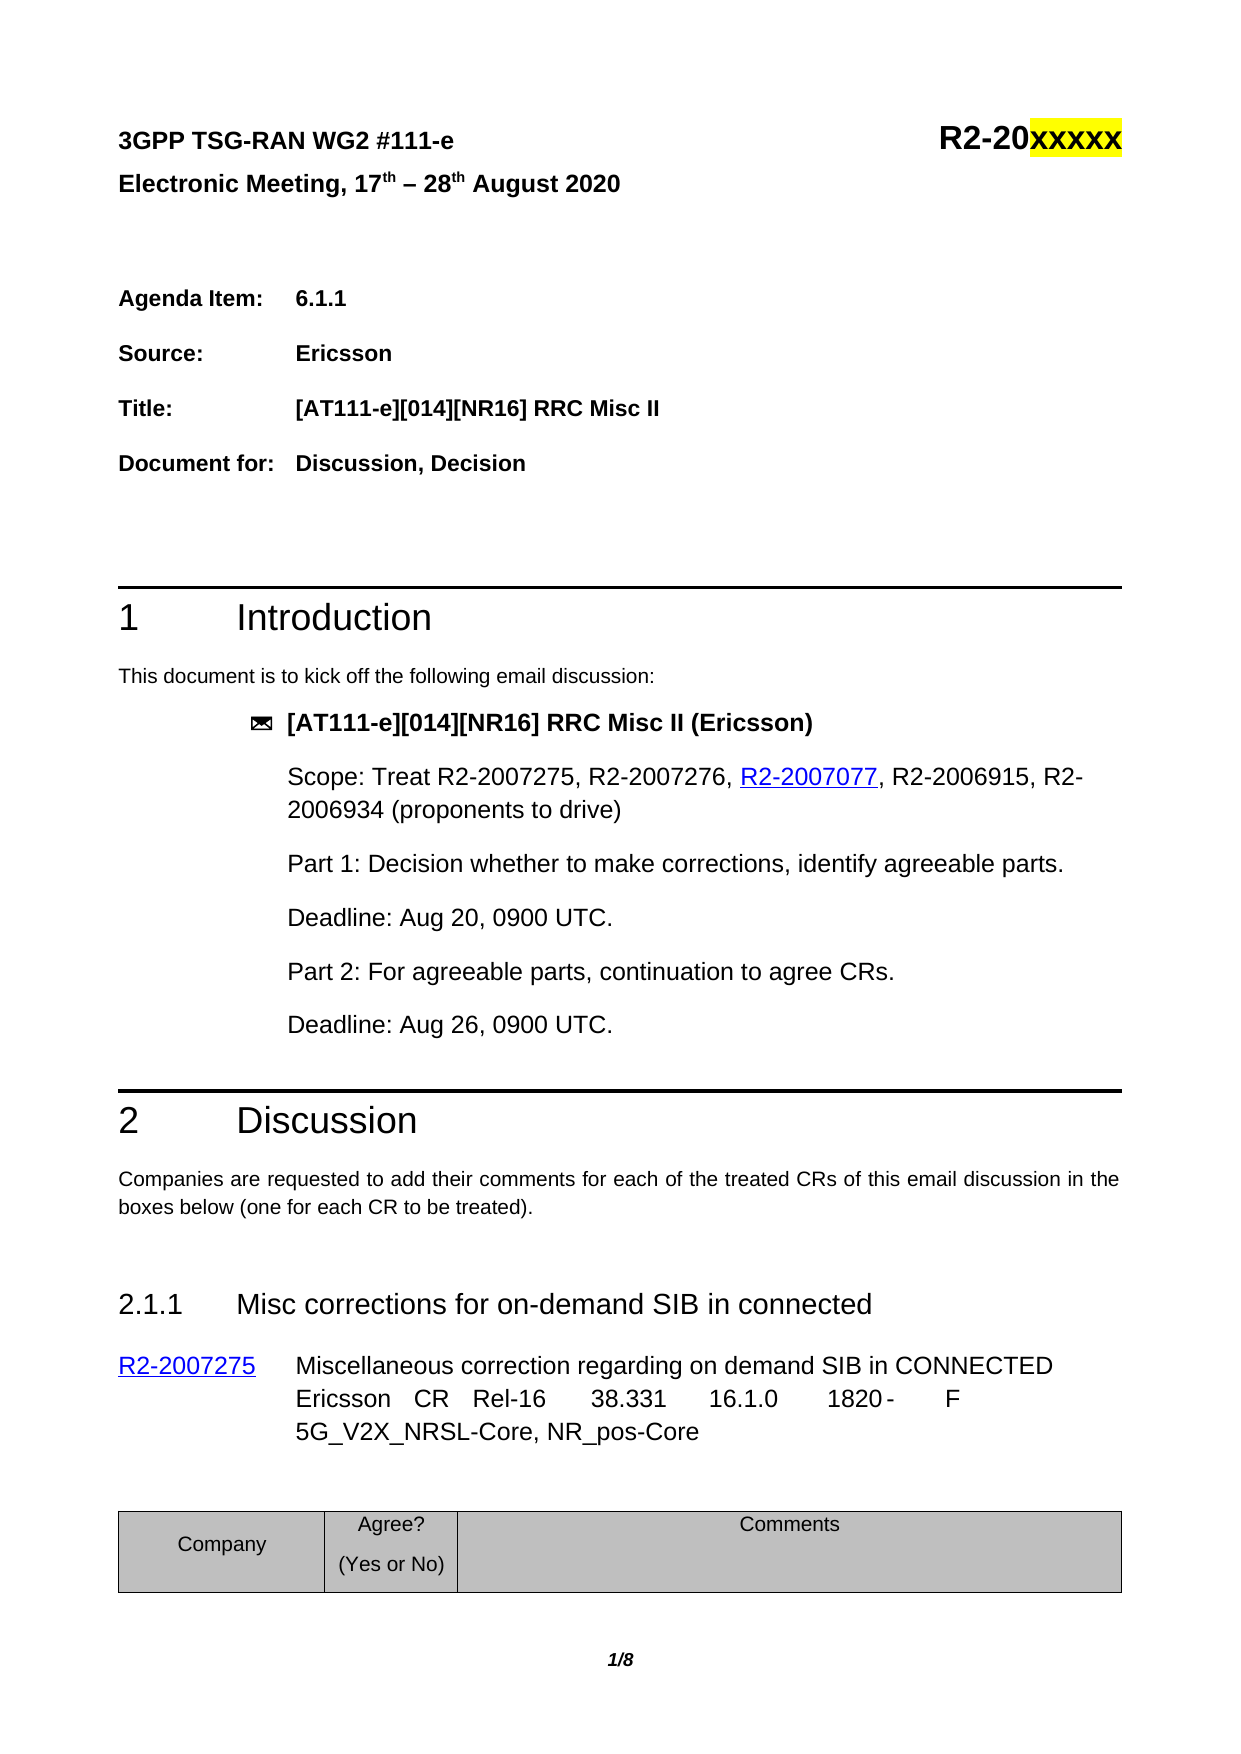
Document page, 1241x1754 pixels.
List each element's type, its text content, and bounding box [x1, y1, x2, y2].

text Agenda Item: 6.1.1 [118, 284, 1122, 311]
list [AT111-e][014][NR16] RRC Misc II (Ericsson) [249, 708, 1122, 737]
text Document for: Discussion, Decision [118, 450, 1122, 477]
text 3GPP TSG-RAN WG2 #111-e R2-20xxxxx [118, 118, 1030, 157]
text Scope: Treat R2-2007275, R2-2007276, R2-2007077, R2-2006915, R2-2006934 (proponents to drive) [249, 762, 1122, 824]
subtitle 2.1.1 Misc corrections for on-demand SIB in connected [118, 1287, 1122, 1321]
subtitle 2 Discussion [118, 1093, 1122, 1142]
text Source: Ericsson [118, 340, 1122, 366]
text Deadline: Aug 20, 0900 UTC. [249, 903, 1122, 932]
text Electronic Meeting, 17th – 28th August 2020 [118, 168, 1122, 197]
text Companies are requested to add their comments for each of the treated CRs of this email discussion in the boxes below (one for each CR to be treated). [118, 1167, 1122, 1218]
table_header Comments [458, 1512, 1121, 1592]
text Part 2: For agreeable parts, continuation to agree CRs. [249, 957, 1122, 985]
title R2-2007275 Miscellaneous correction regarding on demand SIB in CONNECTED Ericsson CR Rel-16 38.331 16.1.0 1820 - F 5G_V2X_NRSL-Core, NR_pos-Core [118, 1351, 1122, 1445]
subtitle 1 Introduction [118, 589, 1122, 639]
text Title: [AT111-e][014][NR16] RRC Misc II [118, 395, 1122, 421]
table_header Company [119, 1512, 324, 1592]
table_header Agree? (Yes or No) [325, 1512, 457, 1592]
text This document is to kick off the following email discussion: [118, 664, 1122, 688]
text Part 1: Decision whether to make corrections, identify agreeable parts. [249, 849, 1122, 878]
text Deadline: Aug 26, 0900 UTC. [249, 1011, 1122, 1039]
